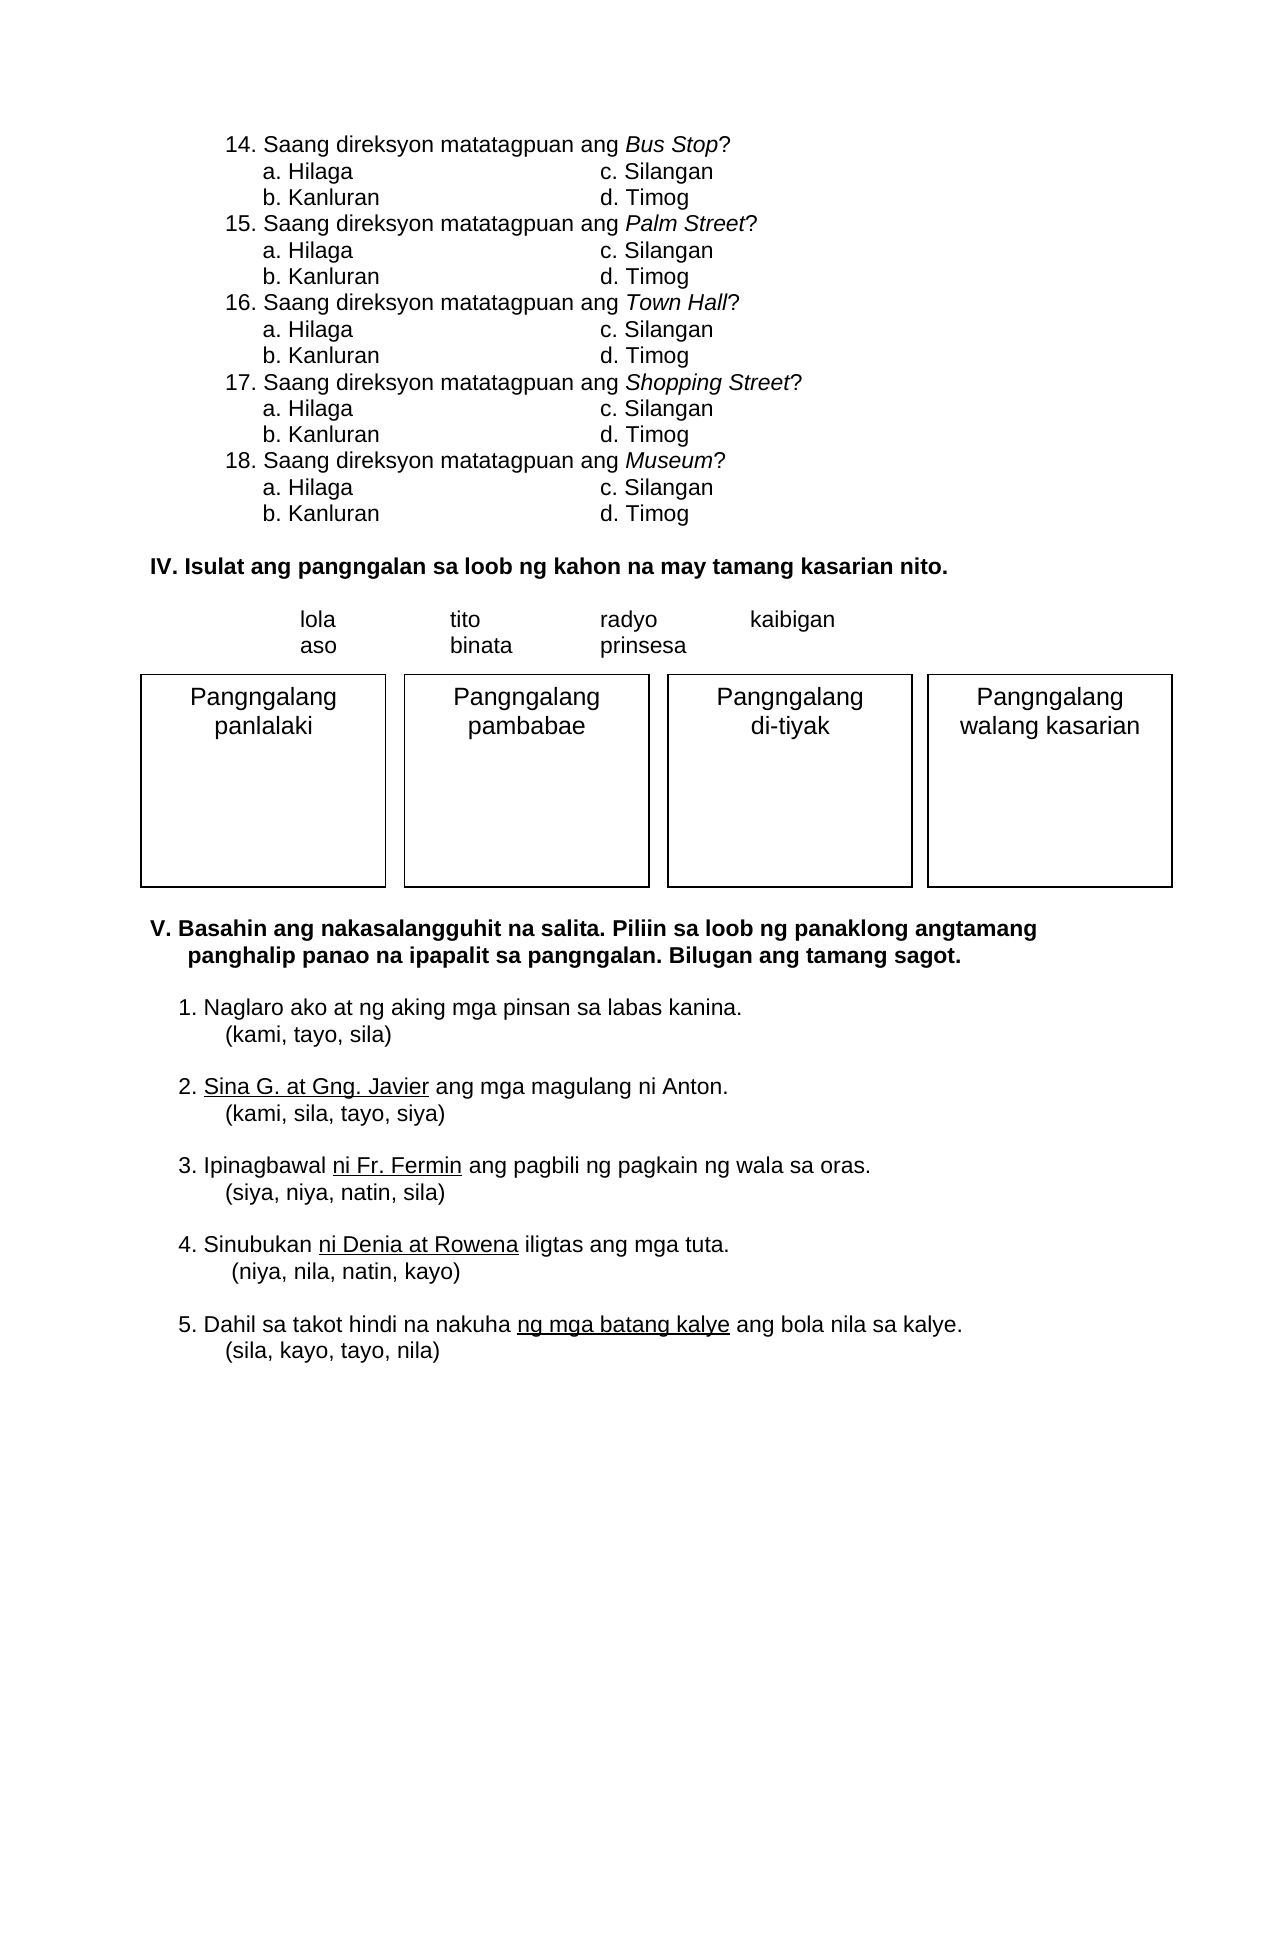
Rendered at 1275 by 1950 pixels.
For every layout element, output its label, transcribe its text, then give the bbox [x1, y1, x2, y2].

text IV. Isulat ang pangngalan sa loob ng kahon na may tamang kasarian nito. [150, 553, 1134, 579]
text 17. Saang direksyon matatagpuan ang Shopping Street? [225, 368, 1134, 395]
text b. Kanluran d. Timog [262, 421, 1134, 447]
text a. Hilaga c. Silangan [262, 316, 1134, 342]
text b. Kanluran d. Timog [262, 500, 1134, 527]
text a. Hilaga c. Silangan [262, 395, 1134, 421]
text 16. Saang direksyon matatagpuan ang Town Hall? [225, 289, 1134, 316]
text 1. Naglaro ako at ng aking mga pinsan sa labas kanina. [178, 994, 1134, 1021]
text (sila, kayo, tayo, nila) [187, 1337, 1134, 1363]
text 4. Sinubukan ni Denia at Rowena iligtas ang mga tuta. [178, 1231, 1134, 1258]
text 3. Ipinagbawal ni Fr. Fermin ang pagbili ng pagkain ng wala sa oras. [178, 1152, 1134, 1179]
text lola tito radyo kaibigan [225, 606, 975, 632]
text (kami, sila, tayo, siya) [187, 1100, 1134, 1126]
text 14. Saang direksyon matatagpuan ang Bus Stop? [225, 131, 1134, 158]
text a. Hilaga c. Silangan [262, 474, 1134, 500]
text a. Hilaga c. Silangan [262, 237, 1134, 263]
text b. Kanluran d. Timog [262, 342, 1134, 368]
text (niya, nila, natin, kayo) [187, 1258, 1134, 1284]
text 18. Saang direksyon matatagpuan ang Museum? [225, 447, 1134, 474]
text a. Hilaga c. Silangan [262, 158, 1134, 184]
text 5. Dahil sa takot hindi na nakuha ng mga batang kalye ang bola nila sa kalye. [178, 1311, 1134, 1337]
text V. Basahin ang nakasalangguhit na salita. Piliin sa loob ng panaklong angtamang panghalip panao na ipapalit sa pangngalan. Bilugan ang tamang sagot. [150, 915, 1134, 968]
text b. Kanluran d. Timog [262, 263, 1134, 289]
text aso binata prinsesa [225, 632, 975, 658]
text 15. Saang direksyon matatagpuan ang Palm Street? [225, 210, 1134, 237]
text (siya, niya, natin, sila) [187, 1179, 1134, 1205]
text (kami, tayo, sila) [187, 1021, 1134, 1047]
text 2. Sina G. at Gng. Javier ang mga magulang ni Anton. [178, 1073, 1134, 1100]
text b. Kanluran d. Timog [262, 184, 1134, 210]
